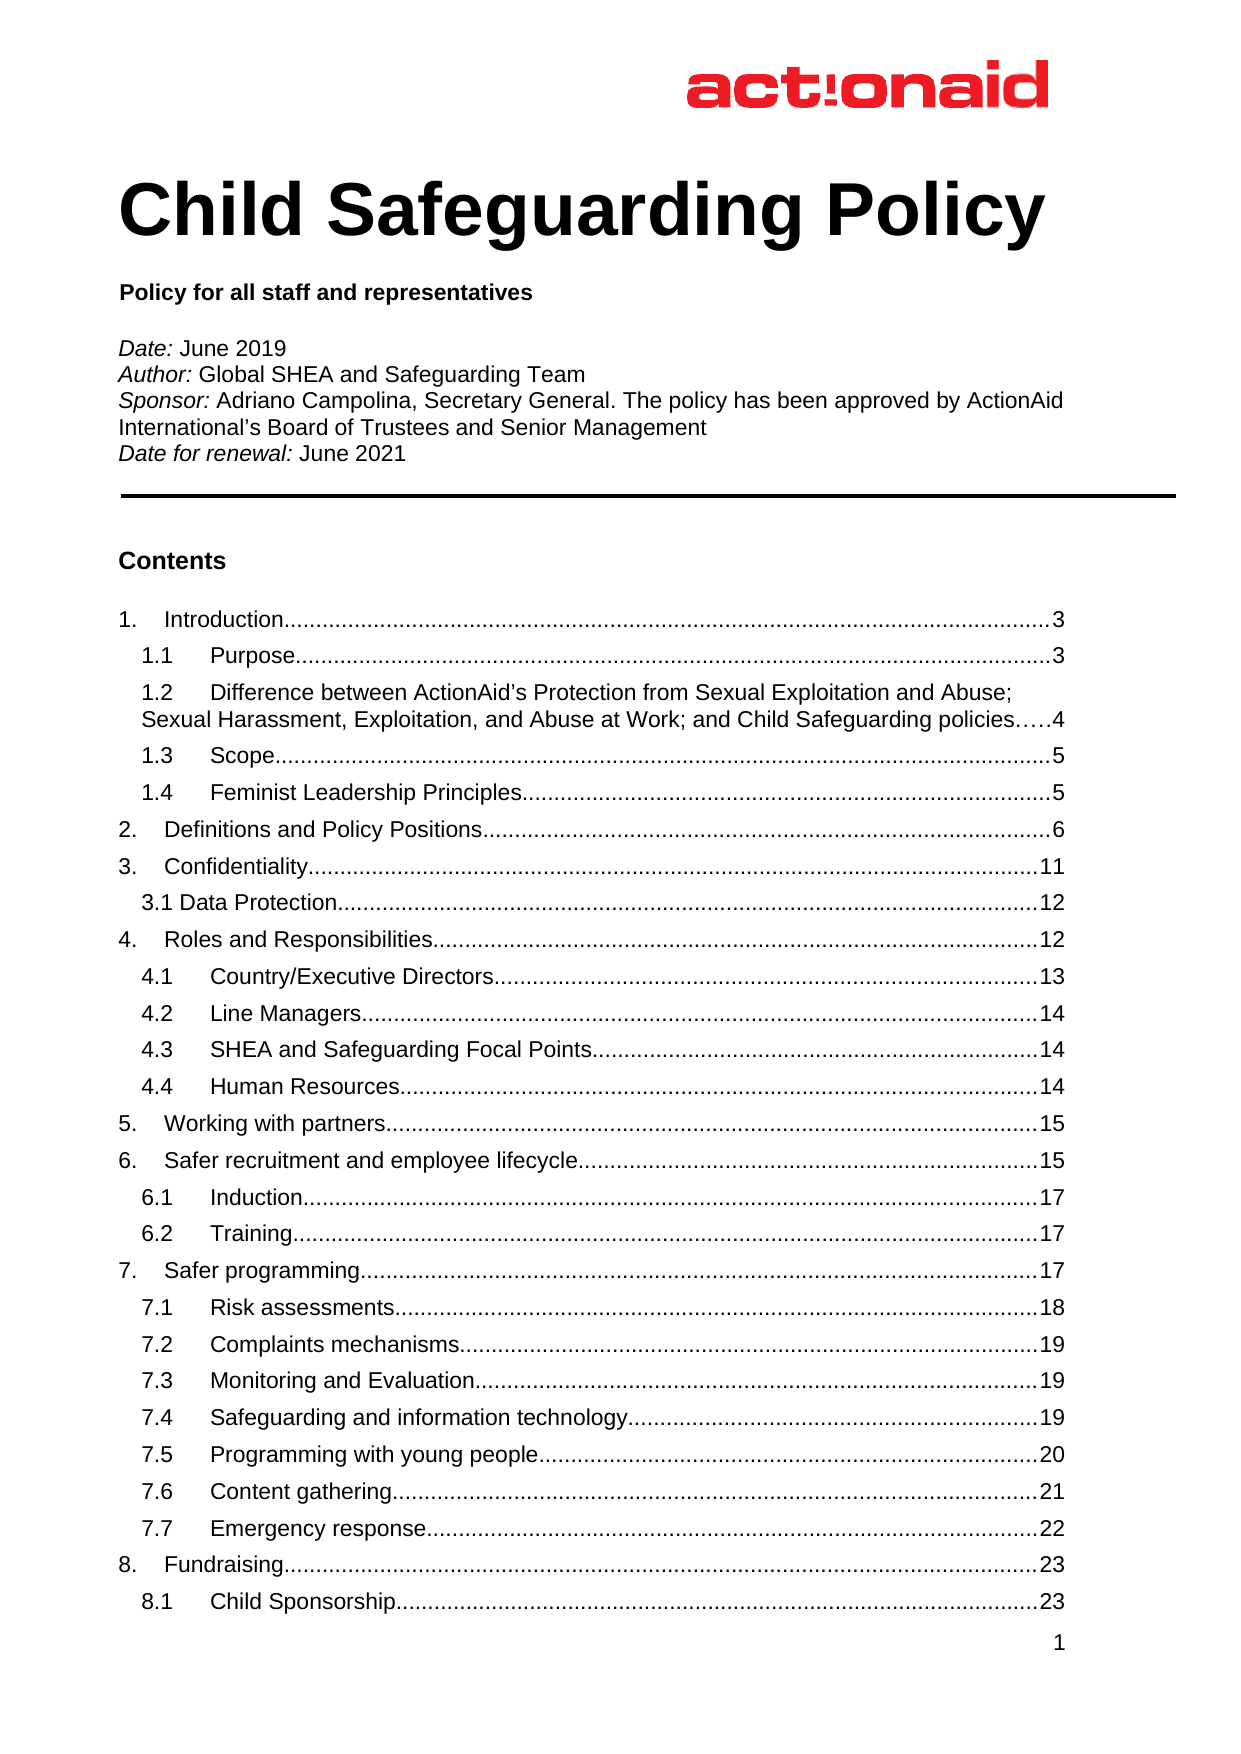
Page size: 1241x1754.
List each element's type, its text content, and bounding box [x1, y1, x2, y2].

text Sponsor: Adriano Campolina, Secretary General. The policy has been approved by ActionAid International’s Board of Trustees and Senior Management [118, 387, 1065, 440]
text Date: June 2019 [118, 335, 1065, 361]
text Date for renewal: June 2021 [118, 440, 1065, 467]
text Policy for all staff and representatives [119, 279, 1065, 305]
text Child Safeguarding Policy [118, 165, 1065, 251]
text Author: Global SHEA and Safeguarding Team [118, 361, 1065, 387]
picture [982, 60, 1048, 114]
